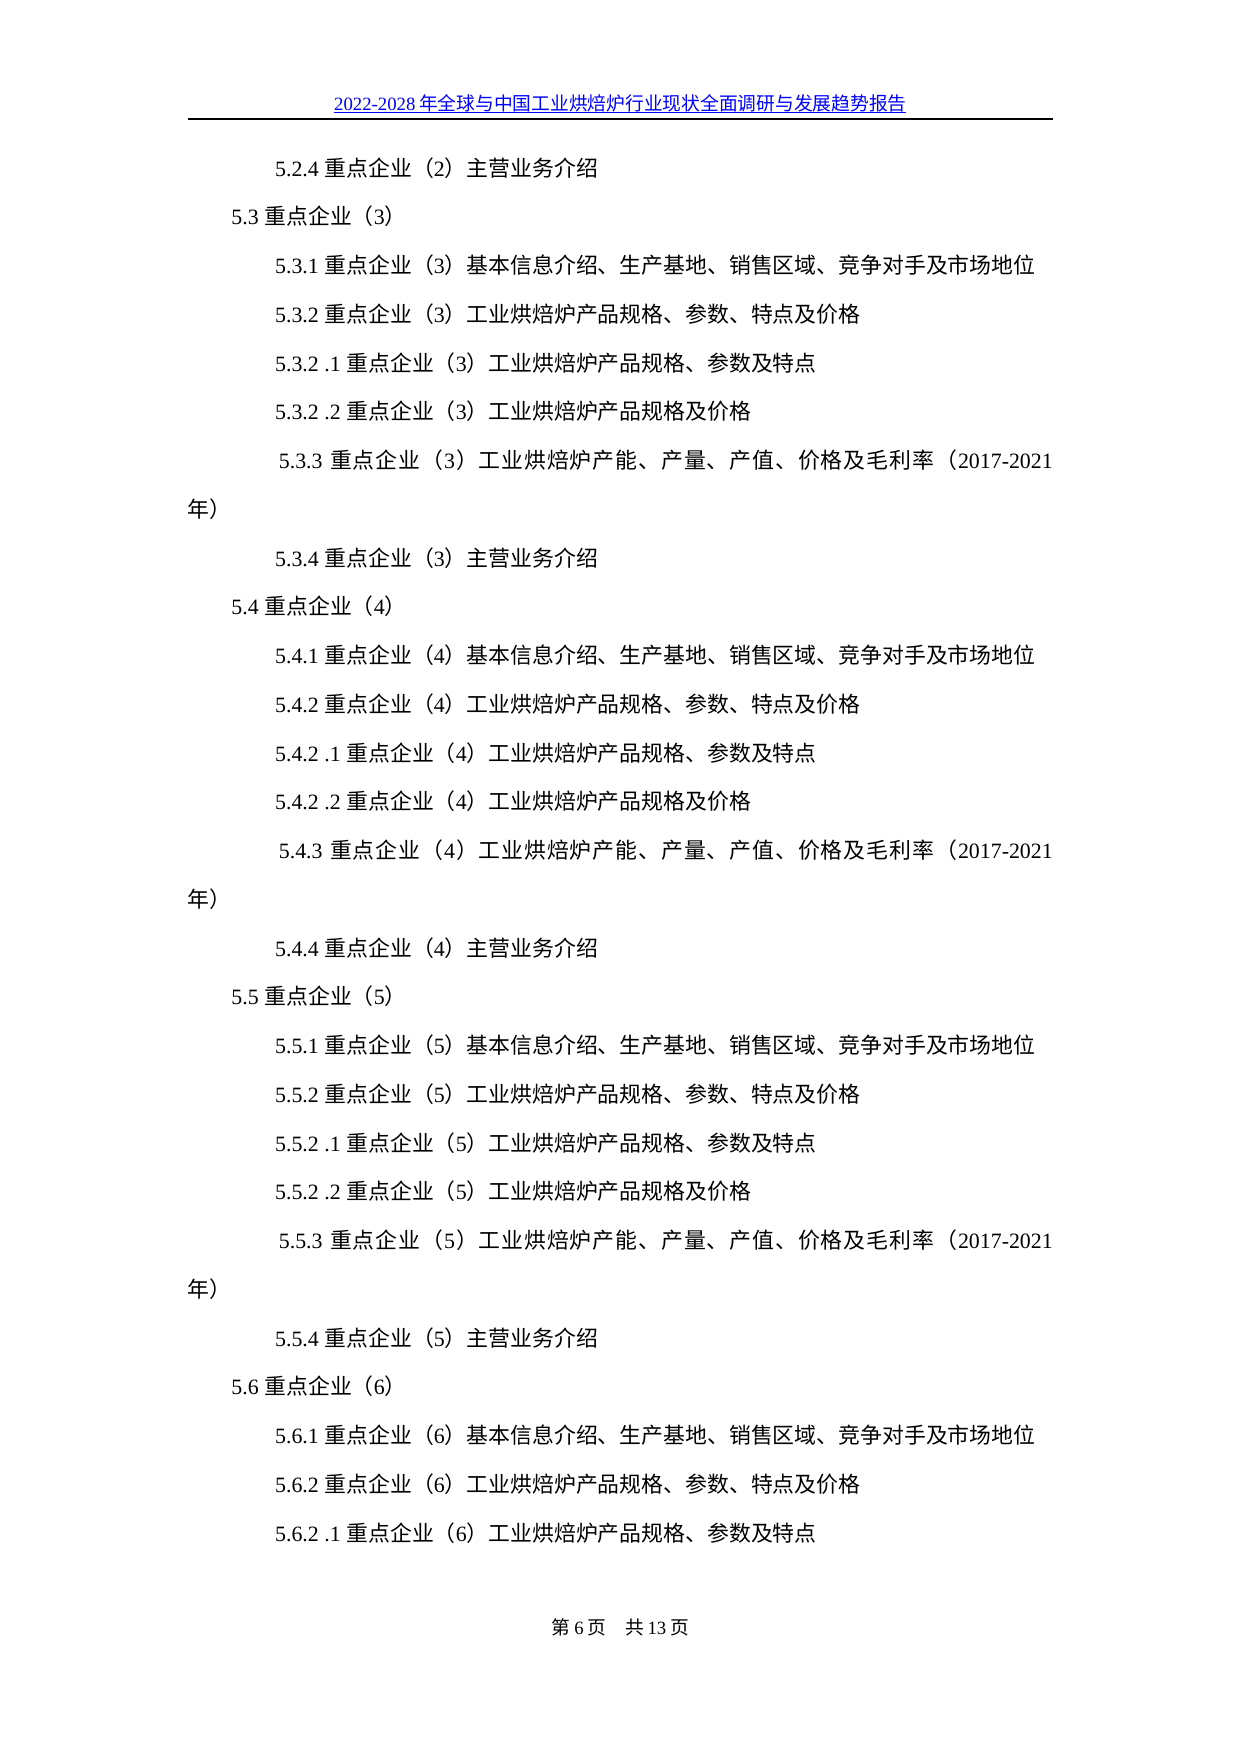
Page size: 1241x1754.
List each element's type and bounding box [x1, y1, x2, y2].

text [187, 150, 1053, 1548]
